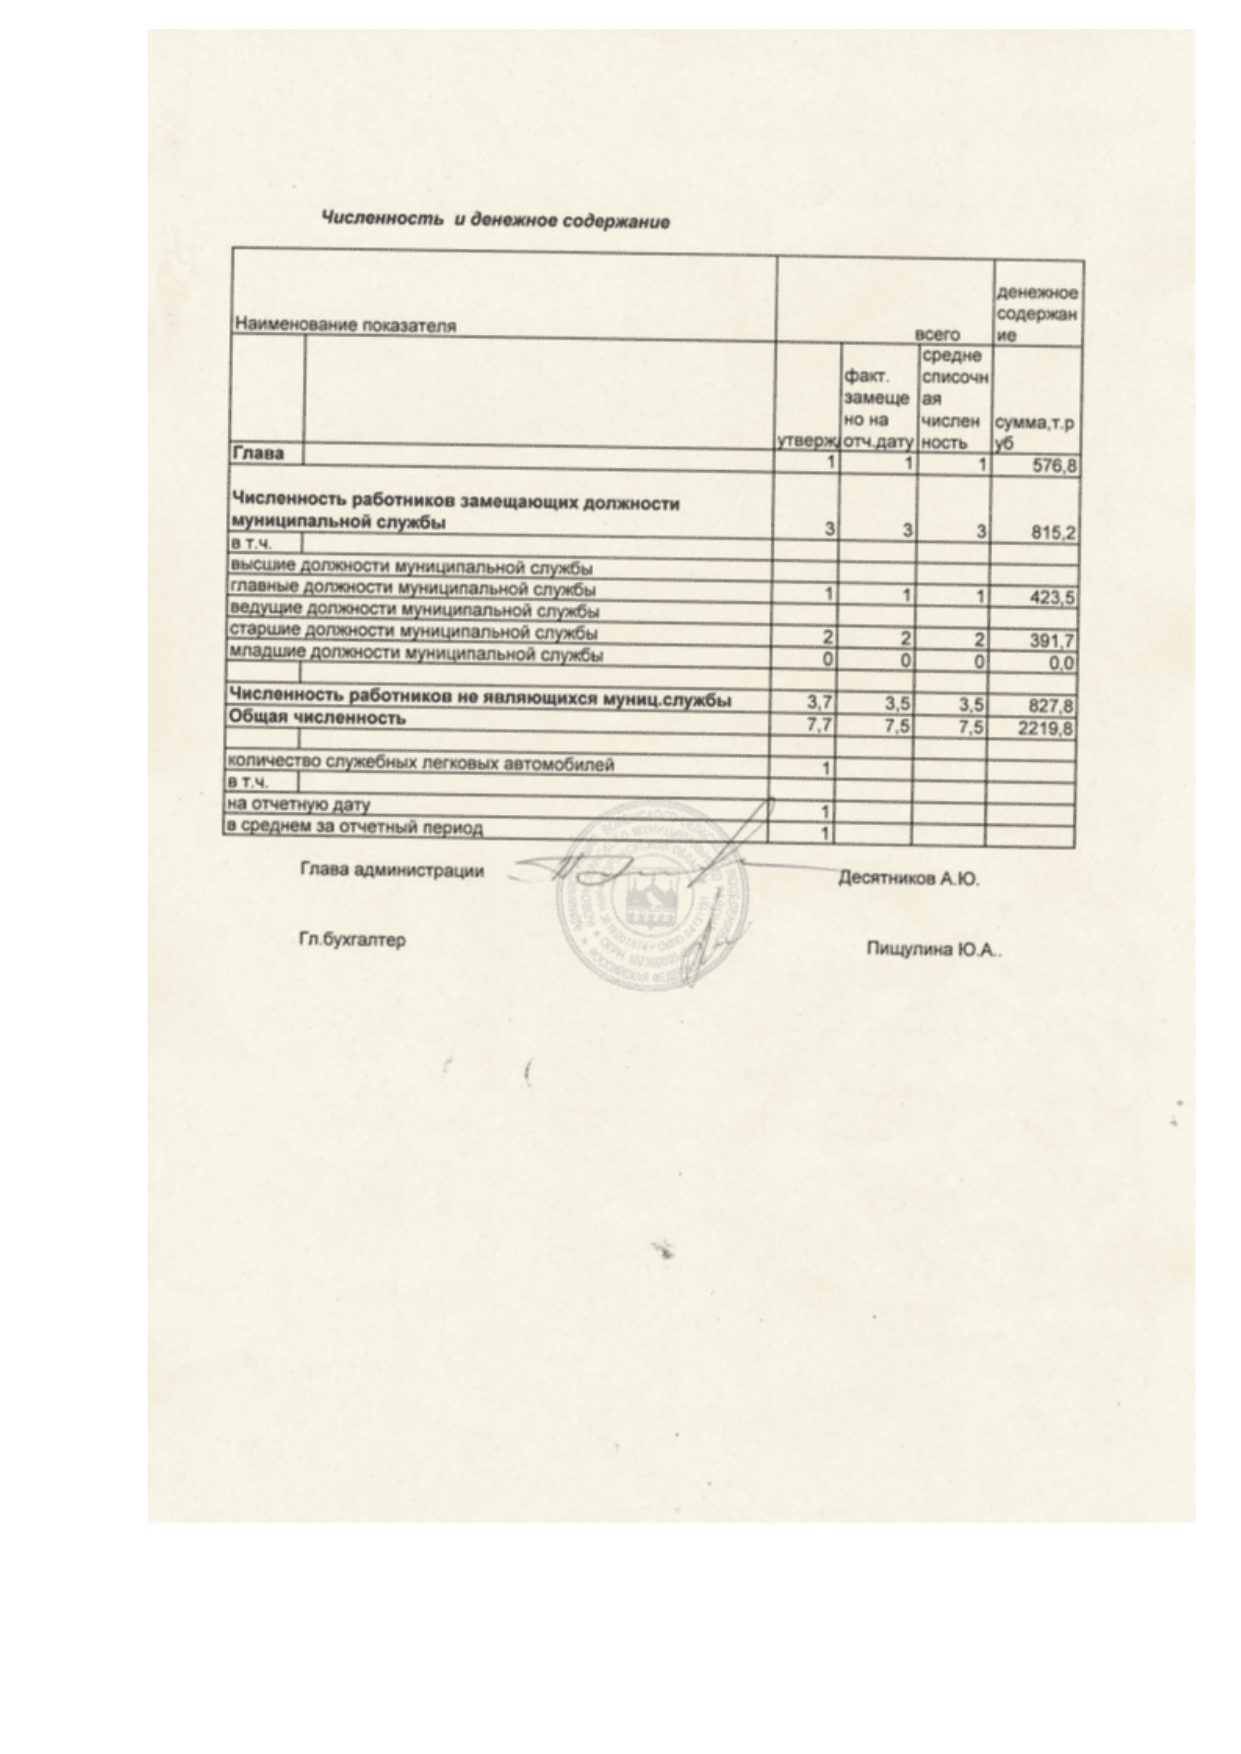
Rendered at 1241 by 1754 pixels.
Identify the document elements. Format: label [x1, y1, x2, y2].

picture [147, 29, 1197, 1524]
